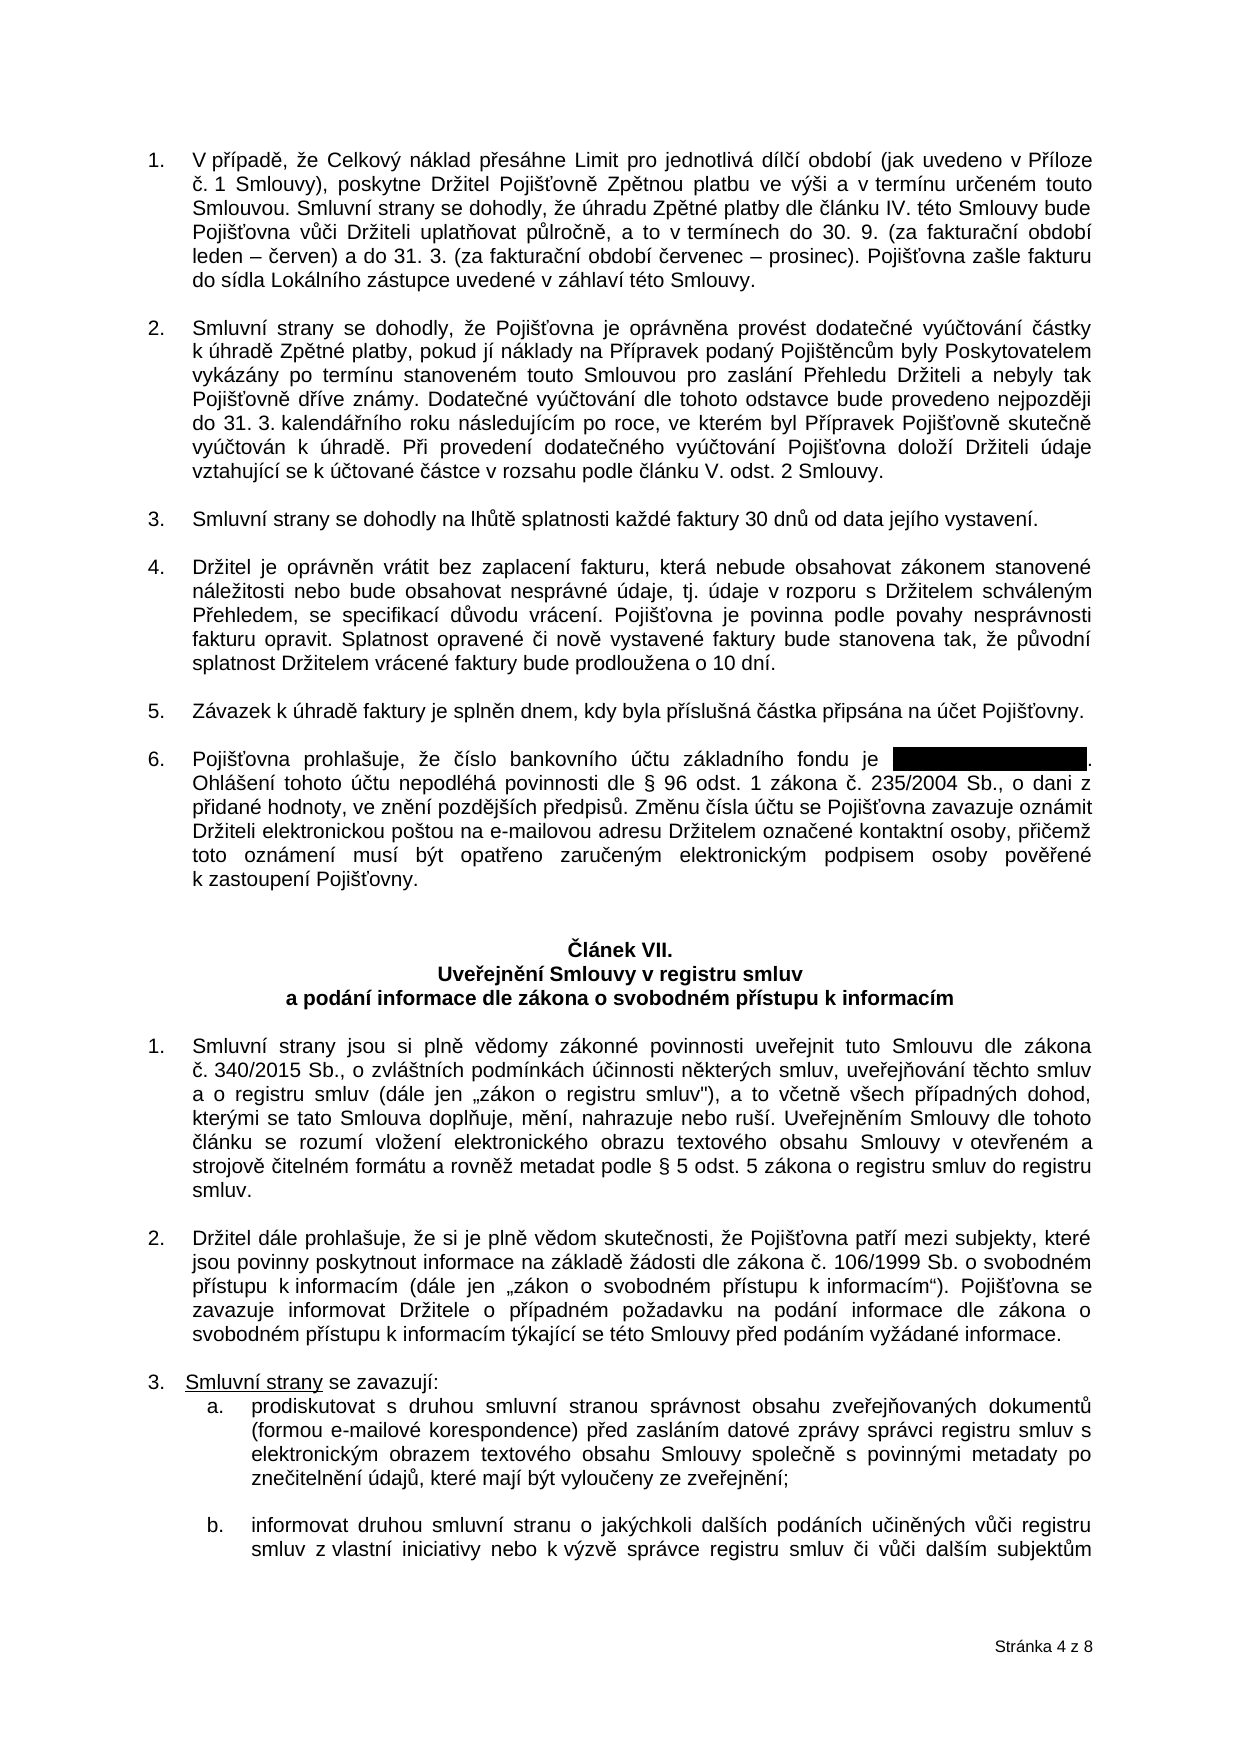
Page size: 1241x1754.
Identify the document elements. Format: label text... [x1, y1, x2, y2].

list Pojišťovna prohlašuje, že číslo bankovního účtu základního fondu je XXXXXXXXXXXXXX. Ohlášení tohoto účtu nepodléhá povinnosti dle § 96 odst. 1 zákona č. 235/2004 Sb., o dani z přidané hodnoty, ve znění pozdějších předpisů. Změnu čísla účtu se Pojišťovna zavazuje oznámit Držiteli elektronickou poštou na e-mailovou adresu Držitelem označené kontaktní osoby, přičemž toto oznámení musí být opatřeno zaručeným elektronickým podpisem osoby pověřené k zastoupení Pojišťovny. [148, 747, 1093, 890]
text a podání informace dle zákona o svobodném přístupu k informacím [148, 986, 1093, 1010]
list Smluvní strany se dohodly, že Pojišťovna je oprávněna provést dodatečné vyúčtování částky k úhradě Zpětné platby, pokud jí náklady na Přípravek podaný Pojištěncům byly Poskytovatelem vykázány po termínu stanoveném touto Smlouvou pro zaslání Přehledu Držiteli a nebyly tak Pojišťovně dříve známy. Dodatečné vyúčtování dle tohoto odstavce bude provedeno nejpozději do 31. 3. kalendářního roku následujícím po roce, ve kterém byl Přípravek Pojišťovně skutečně vyúčtován k úhradě. Při provedení dodatečného vyúčtování Pojišťovna doloží Držiteli údaje vztahující se k účtované částce v rozsahu podle článku V. odst. 2 Smlouvy. [148, 315, 1093, 483]
list Smluvní strany jsou si plně vědomy zákonné povinnosti uveřejnit tuto Smlouvu dle zákona č. 340/2015 Sb., o zvláštních podmínkách účinnosti některých smluv, uveřejňování těchto smluv a o registru smluv (dále jen „zákon o registru smluv"), a to včetně všech případných dohod, kterými se tato Smlouva doplňuje, mění, nahrazuje nebo ruší. Uveřejněním Smlouvy dle tohoto článku se rozumí vložení elektronického obrazu textového obsahu Smlouvy v otevřeném a strojově čitelném formátu a rovněž metadat podle § 5 odst. 5 zákona o registru smluv do registru smluv. [148, 1034, 1093, 1202]
list Smluvní strany se zavazují: [148, 1369, 1093, 1393]
list V případě, že Celkový náklad přesáhne Limit pro jednotlivá dílčí období (jak uvedeno v Příloze č. 1 Smlouvy), poskytne Držitel Pojišťovně Zpětnou platbu ve výši a v termínu určeném touto Smlouvou. Smluvní strany se dohodly, že úhradu Zpětné platby dle článku IV. této Smlouvy bude Pojišťovna vůči Držiteli uplatňovat půlročně, a to v termínech do 30. 9. (za fakturační období leden – červen) a do 31. 3. (za fakturační období červenec – prosinec). Pojišťovna zašle fakturu do sídla Lokálního zástupce uvedené v záhlaví této Smlouvy. [148, 148, 1093, 291]
list Držitel dále prohlašuje, že si je plně vědom skutečnosti, že Pojišťovna patří mezi subjekty, které jsou povinny poskytnout informace na základě žádosti dle zákona č. 106/1999 Sb. o svobodném přístupu k informacím (dále jen „zákon o svobodném přístupu k informacím“). Pojišťovna se zavazuje informovat Držitele o případném požadavku na podání informace dle zákona o svobodném přístupu k informacím týkající se této Smlouvy před podáním vyžádané informace. [148, 1226, 1093, 1346]
list prodiskutovat s druhou smluvní stranou správnost obsahu zveřejňovaných dokumentů (formou e-mailové korespondence) před zasláním datové zprávy správci registru smluv s elektronickým obrazem textového obsahu Smlouvy společně s povinnými metadaty po znečitelnění údajů, které mají být vyloučeny ze zveřejnění; [207, 1393, 1093, 1489]
list Držitel je oprávněn vrátit bez zaplacení fakturu, která nebude obsahovat zákonem stanovené náležitosti nebo bude obsahovat nesprávné údaje, tj. údaje v rozporu s Držitelem schváleným Přehledem, se specifikací důvodu vrácení. Pojišťovna je povinna podle povahy nesprávnosti fakturu opravit. Splatnost opravené či nově vystavené faktury bude stanovena tak, že původní splatnost Držitelem vrácené faktury bude prodloužena o 10 dní. [148, 555, 1093, 675]
text Uveřejnění Smlouvy v registru smluv [148, 962, 1093, 986]
list Smluvní strany se dohodly na lhůtě splatnosti každé faktury 30 dnů od data jejího vystavení. [148, 507, 1093, 531]
list Závazek k úhradě faktury je splněn dnem, kdy byla příslušná částka připsána na účet Pojišťovny. [148, 699, 1093, 723]
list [207, 1513, 1093, 1561]
text Článek VII. [148, 938, 1093, 962]
